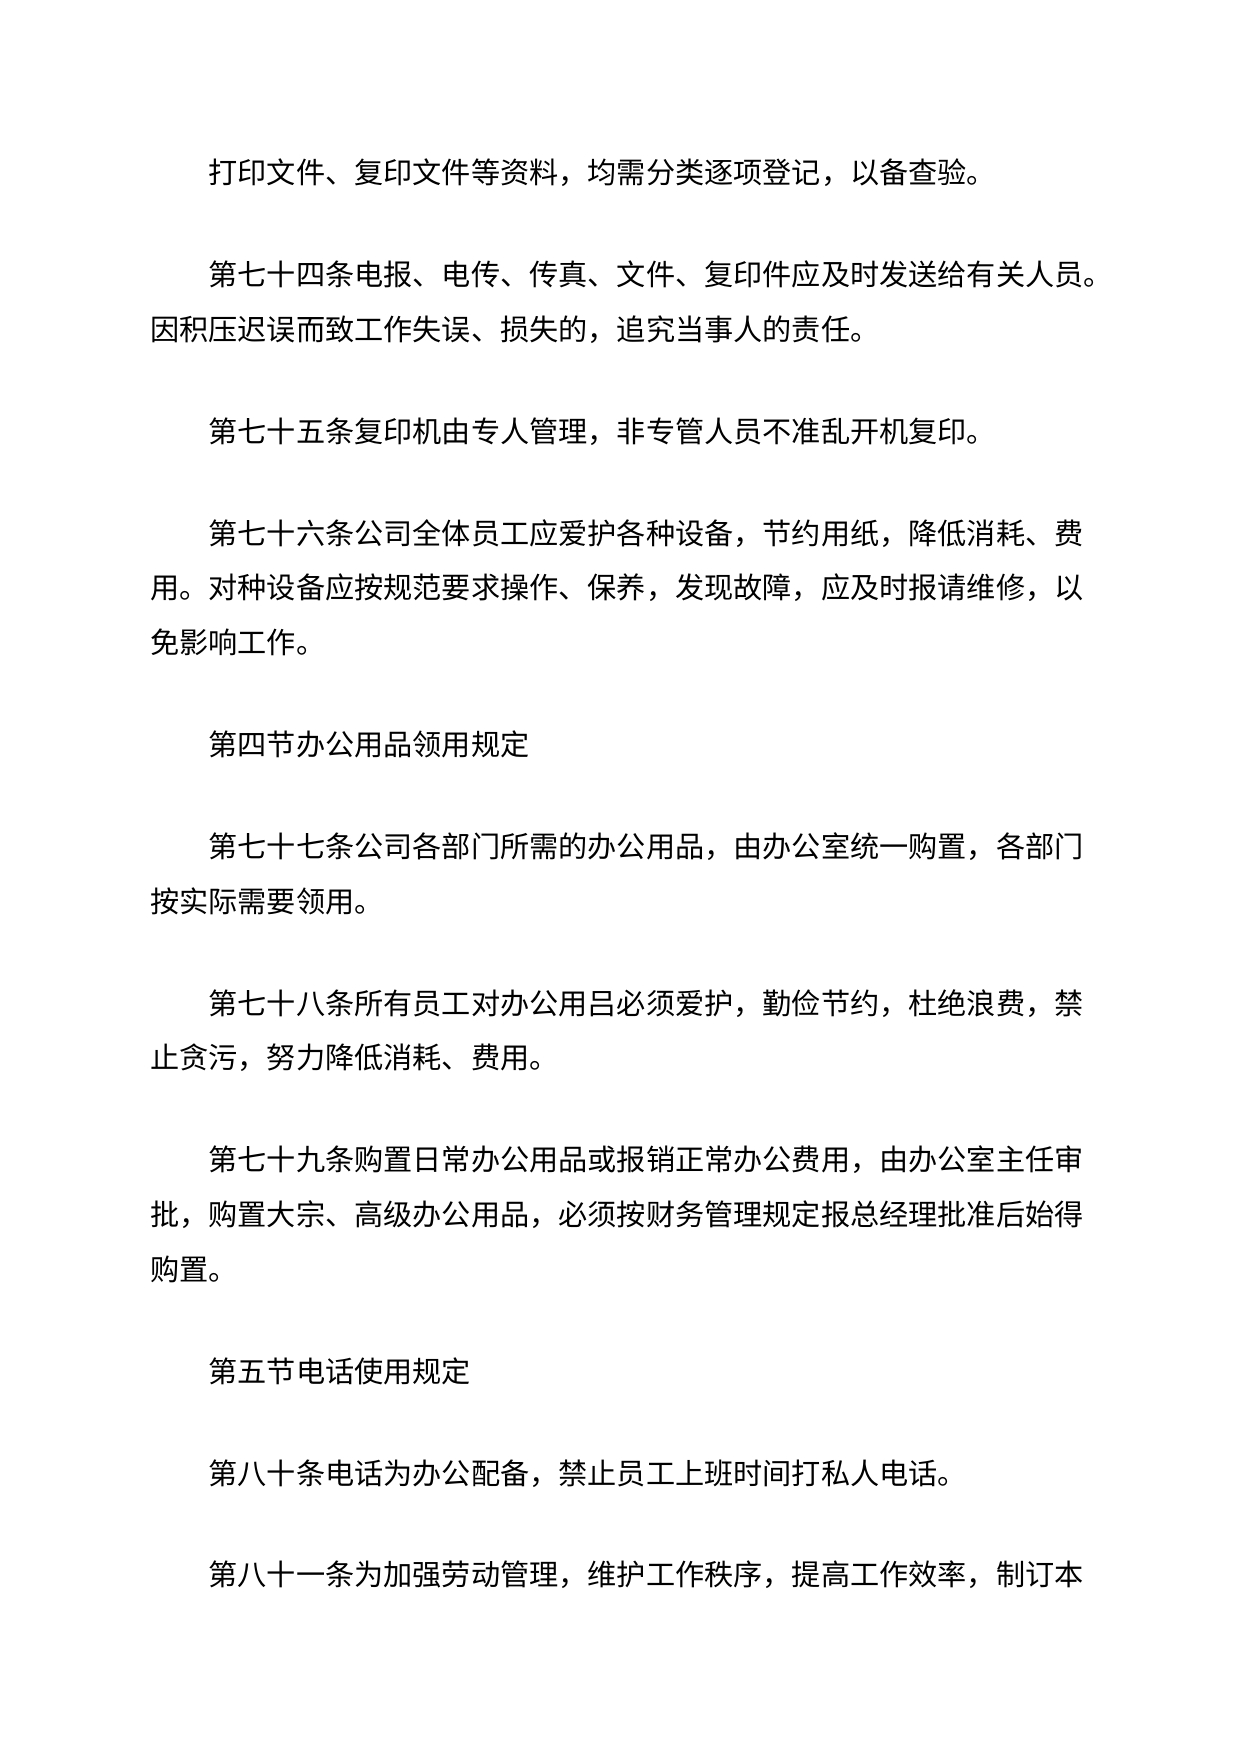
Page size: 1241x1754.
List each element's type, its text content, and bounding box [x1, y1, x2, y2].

text 第八十条电话为办公配备，禁止员工上班时间打私人电话。 [150, 1450, 1090, 1492]
text 第七十八条所有员工对办公用吕必须爱护，勤俭节约，杜绝浪费，禁止贪污，努力降低消耗、费用。 [150, 980, 1090, 1077]
text 打印文件、复印文件等资料，均需分类逐项登记，以备查验。 [150, 150, 1090, 192]
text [150, 1552, 1090, 1594]
text 第七十七条公司各部门所需的办公用品，由办公室统一购置，各部门按实际需要领用。 [150, 823, 1090, 921]
text 第七十五条复印机由专人管理，非专管人员不准乱开机复印。 [150, 408, 1090, 451]
text 第七十九条购置日常办公用品或报销正常办公费用，由办公室主任审批，购置大宗、高级办公用品，必须按财务管理规定报总经理批准后始得购置。 [150, 1137, 1090, 1289]
text 第七十六条公司全体员工应爱护各种设备，节约用纸，降低消耗、费用。对种设备应按规范要求操作、保养，发现故障，应及时报请维修，以免影响工作。 [150, 510, 1090, 662]
text 第四节办公用品领用规定 [150, 722, 1090, 764]
text 第五节电话使用规定 [150, 1348, 1090, 1391]
text 第七十四条电报、电传、传真、文件、复印件应及时发送给有关人员。因积压迟误而致工作失误、损失的，追究当事人的责任。 [150, 252, 1090, 349]
